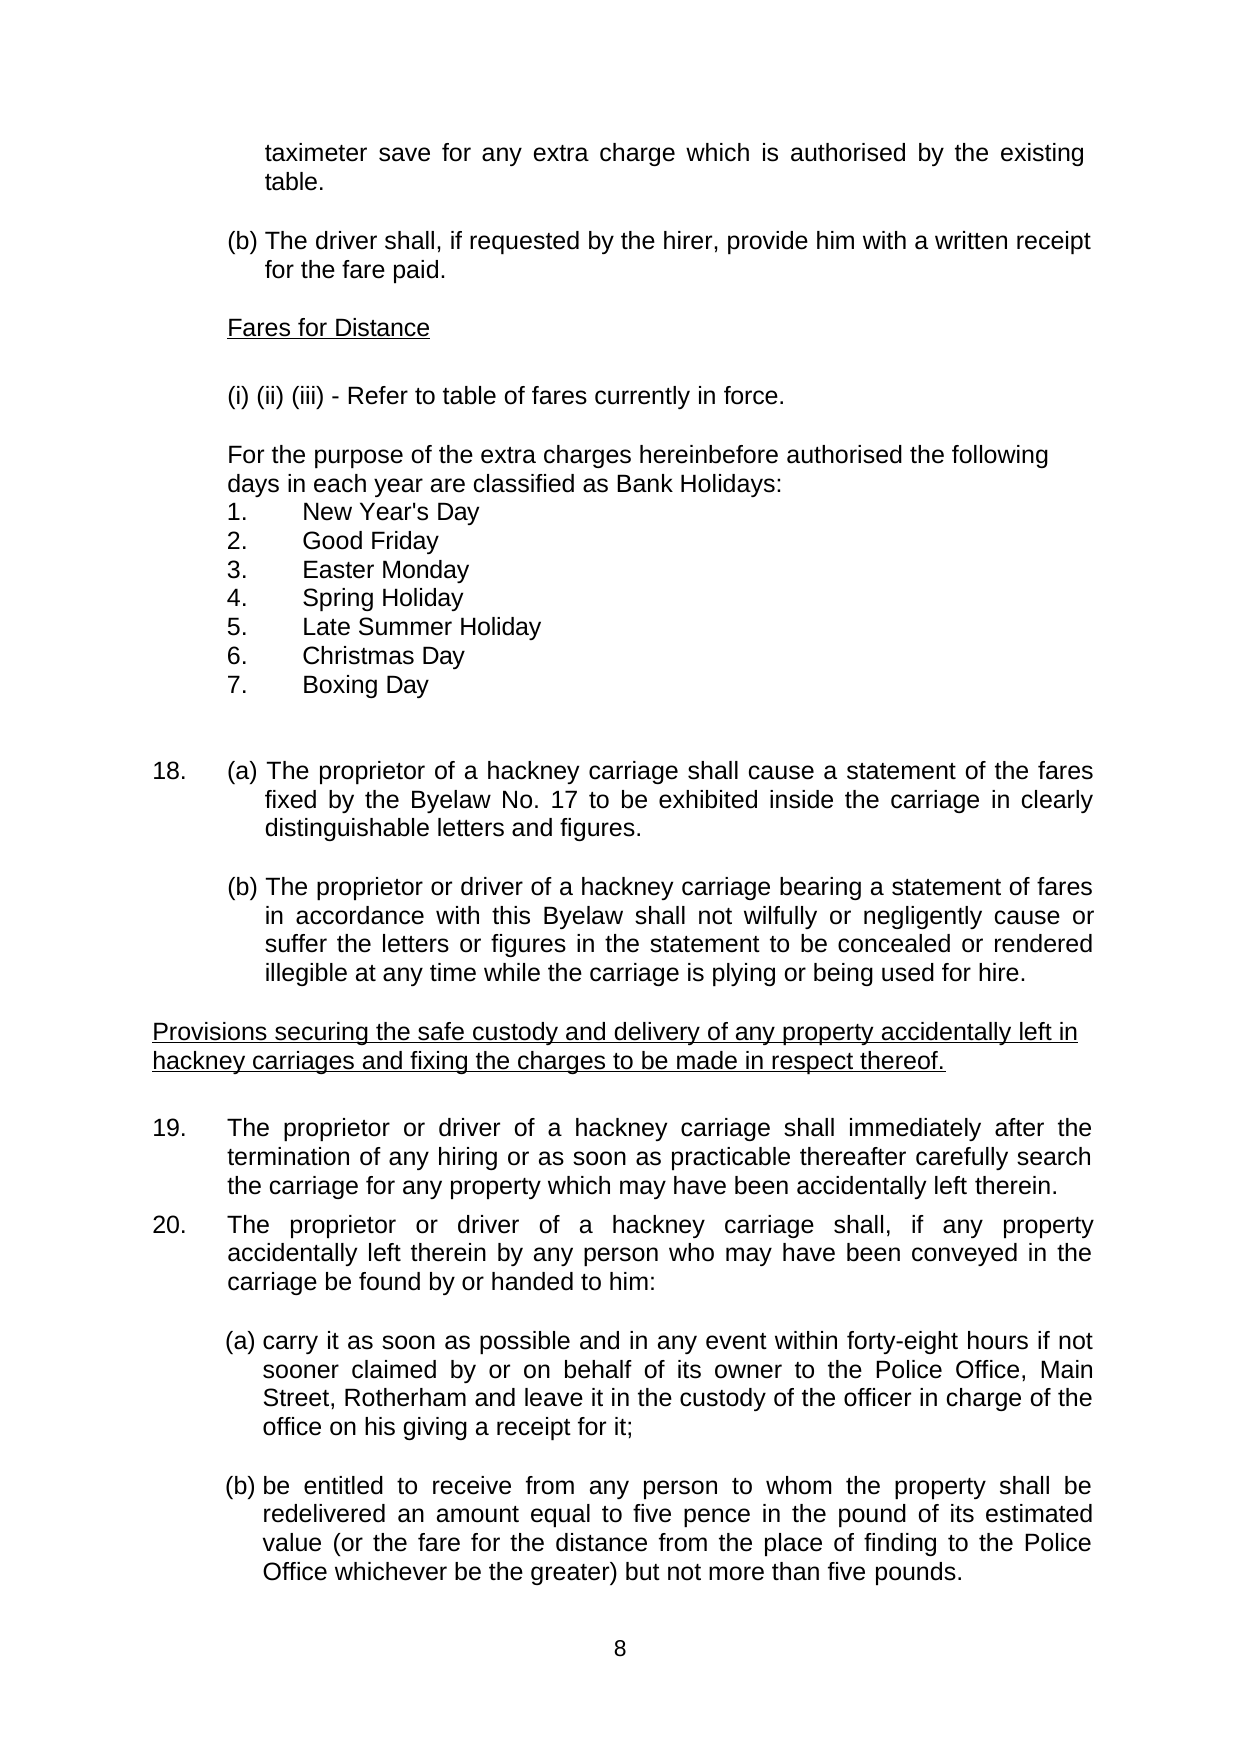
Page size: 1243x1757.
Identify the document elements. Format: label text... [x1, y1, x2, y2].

list The proprietor or driver of a hackney carriage shall, if any property accidentally left therein by any person who may have been conveyed in the carriage be found by or handed to him: [152, 1210, 1094, 1296]
list The proprietor or driver of a hackney carriage shall immediately after the termination of any hiring or as soon as practicable thereafter carefully search the carriage for any property which may have been accidentally left therein. [152, 1113, 1094, 1200]
list (a) The proprietor of a hackney carriage shall cause a statement of the fares fixed by the Byelaw No. 17 to be exhibited inside the carriage in clearly distinguishable letters and figures. [152, 756, 1095, 842]
list Spring Holiday [227, 583, 1111, 612]
list Boxing Day [227, 670, 1111, 698]
text (b) The proprietor or driver of a hackney carriage bearing a statement of fares in accordance with this Byelaw shall not wilfully or negligently cause or suffer the letters or figures in the statement to be concealed or rendered illegible at any time while the carriage is plying or being used for hire. [227, 872, 1094, 987]
list Late Summer Holiday [227, 612, 1111, 641]
text (i) (ii) (iii) - Refer to table of fares currently in force. [227, 381, 1111, 410]
list New Year's Day [227, 497, 1111, 526]
text Provisions securing the safe custody and delivery of any property accidentally left in hackney carriages and fixing the charges to be made in respect thereof. [152, 1017, 1111, 1074]
text For the purpose of the extra charges hereinbefore authorised the following days in each year are classified as Bank Holidays: [227, 440, 1079, 497]
list carry it as soon as possible and in any event within forty-eight hours if not sooner claimed by or on behalf of its owner to the Police Office, Main Street, Rotherham and leave it in the custody of the officer in charge of the office on his giving a receipt for it; [225, 1326, 1094, 1441]
list Christmas Day [227, 641, 1111, 670]
list be entitled to receive from any person to whom the property shall be redelivered an amount equal to five pence in the pound of its estimated value (or the fare for the distance from the place of finding to the Police Office whichever be the greater) but not more than five pounds. [225, 1471, 1094, 1586]
list Easter Monday [227, 555, 1111, 583]
text taximeter save for any extra charge which is authorised by the existing table. [264, 138, 1111, 196]
list Good Friday [227, 526, 1111, 555]
text Fares for Distance [227, 313, 1111, 342]
text (b) The driver shall, if requested by the hirer, provide him with a written receipt for the fare paid. [227, 226, 1110, 283]
